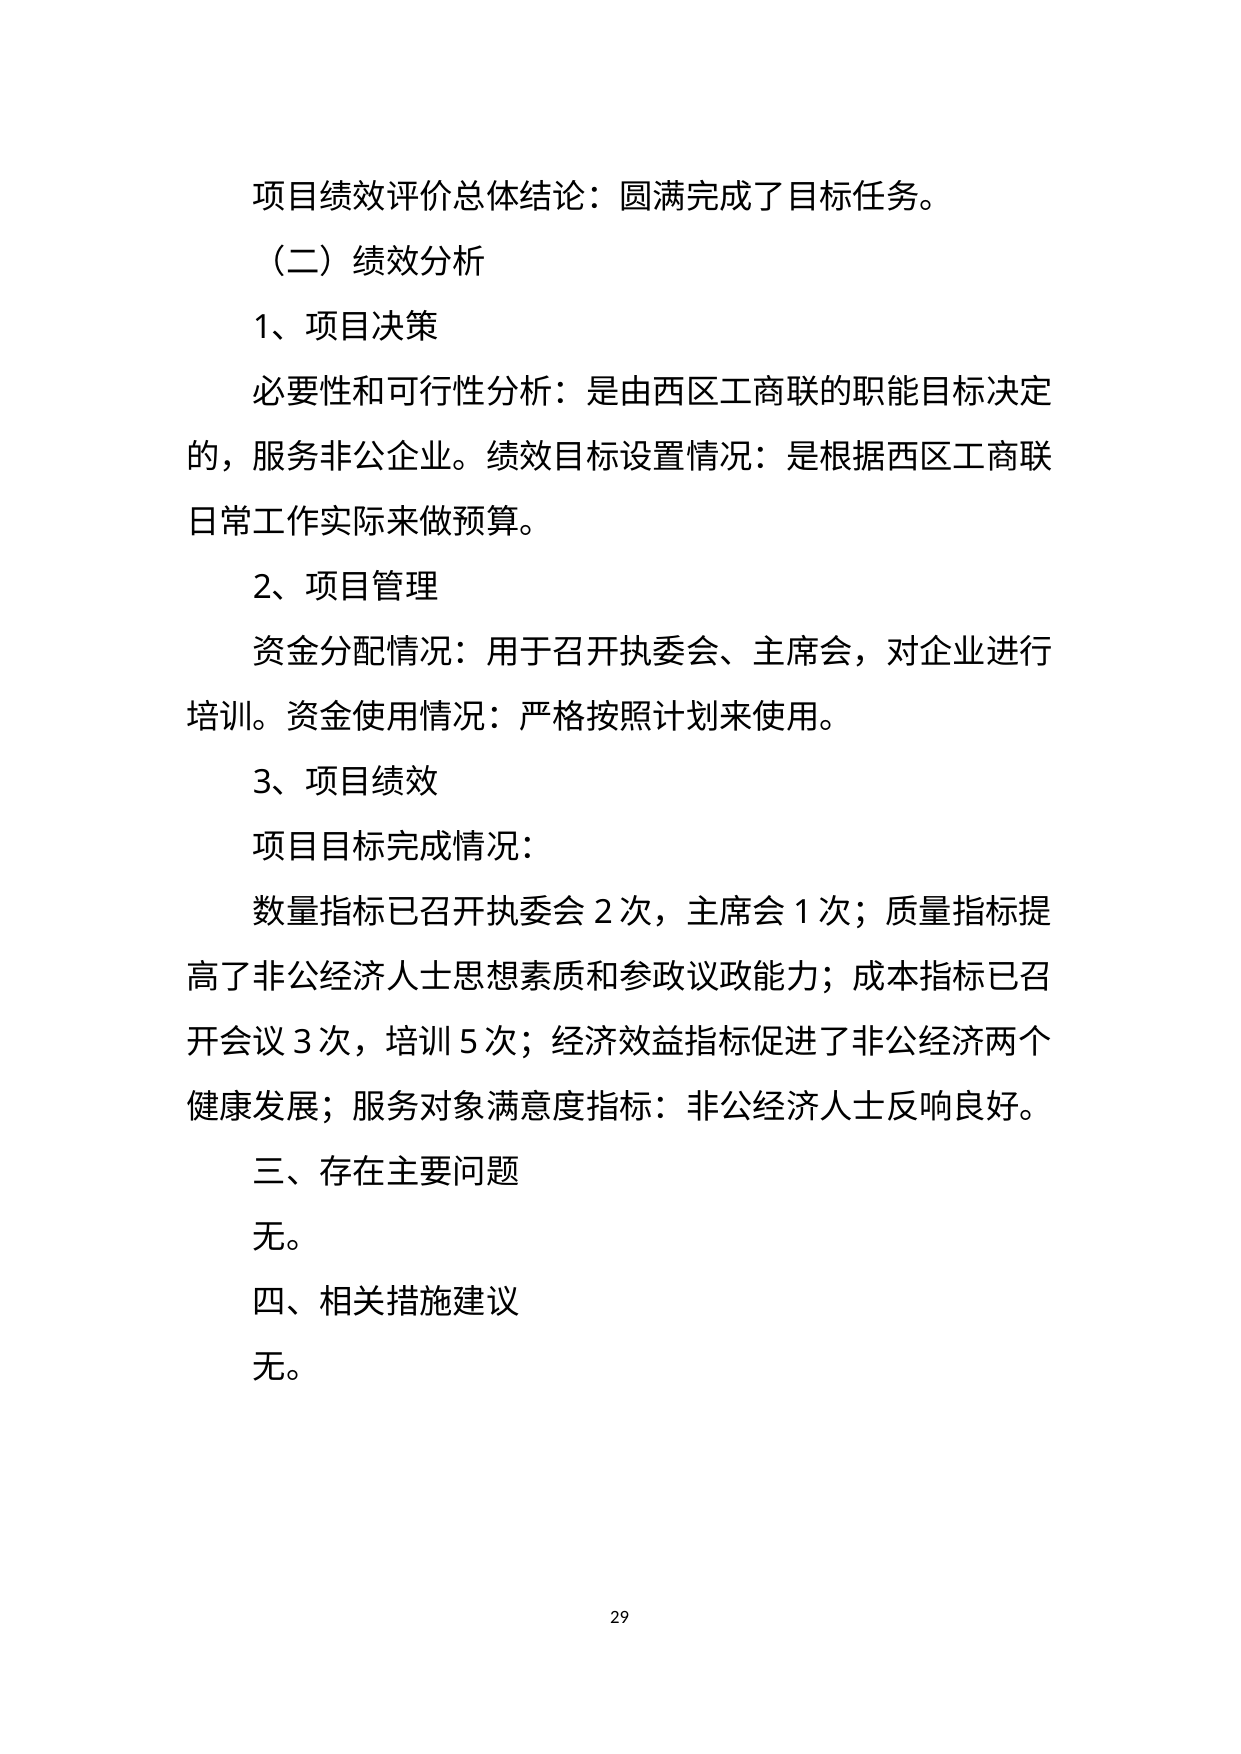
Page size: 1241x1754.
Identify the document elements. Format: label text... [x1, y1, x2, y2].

text 数量指标已召开执委会2次，主席会1次；质量指标提高了非公经济人士思想素质和参政议政能力；成本指标已召开会议3次，培训5次；经济效益指标促进了非公经济两个健康发展；服务对象满意度指标：非公经济人士反响良好。 [186, 877, 1053, 1137]
text 项目绩效评价总体结论：圆满完成了目标任务。 [186, 162, 1053, 227]
text 2、项目管理 [186, 552, 1053, 617]
text 资金分配情况：用于召开执委会、主席会，对企业进行培训。资金使用情况：严格按照计划来使用。 [186, 617, 1053, 747]
text 无。 [186, 1202, 1053, 1267]
text 三、存在主要问题 [186, 1137, 1053, 1202]
text （二）绩效分析 [186, 227, 1053, 292]
text 必要性和可行性分析：是由西区工商联的职能目标决定的，服务非公企业。绩效目标设置情况：是根据西区工商联日常工作实际来做预算。 [186, 357, 1053, 552]
text 3、项目绩效 [186, 747, 1053, 812]
text 无。 [186, 1332, 1053, 1397]
text 1、项目决策 [186, 292, 1053, 357]
text 四、相关措施建议 [186, 1267, 1053, 1332]
text 项目目标完成情况： [186, 812, 1053, 877]
